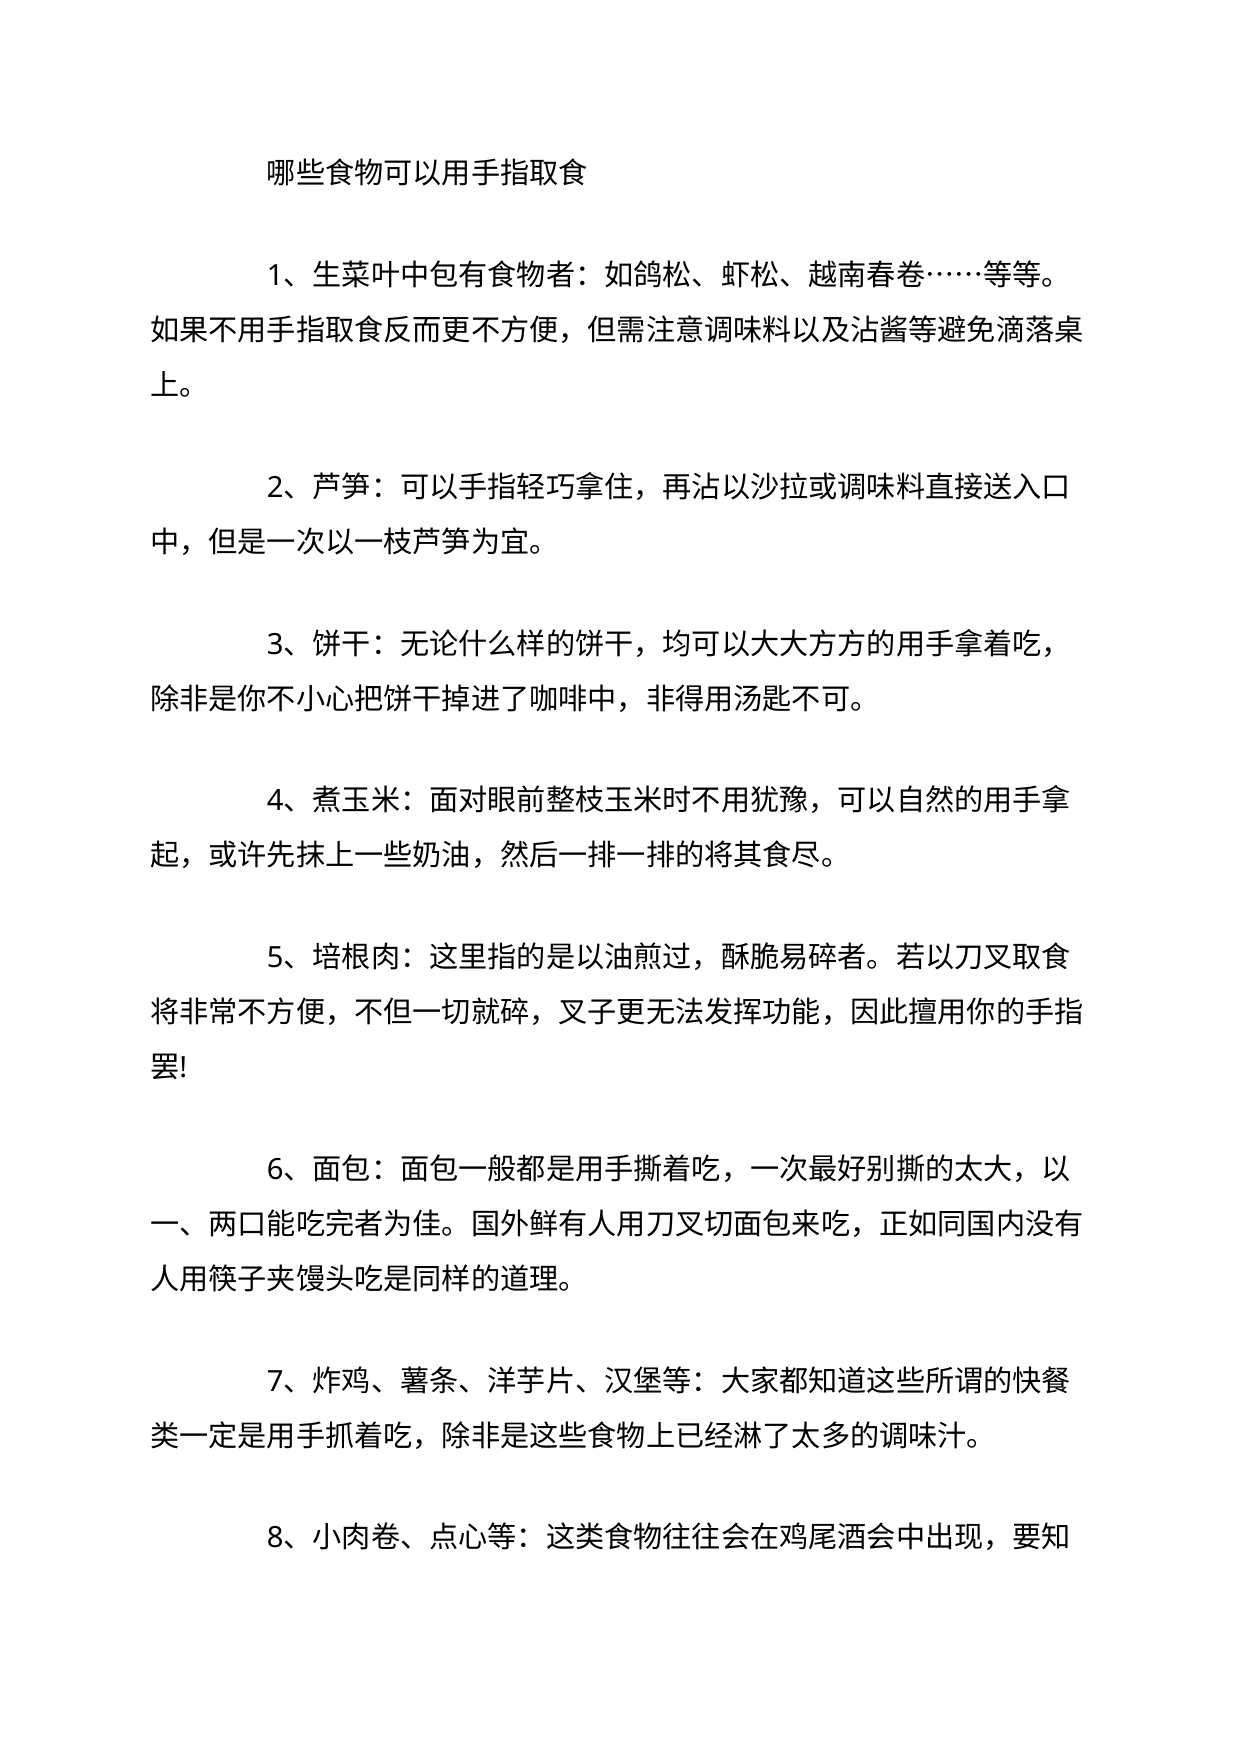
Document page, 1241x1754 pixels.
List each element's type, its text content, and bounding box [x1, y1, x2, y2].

text 7、炸鸡、薯条、洋芋片、汉堡等：大家都知道这些所谓的快餐类一定是用手抓着吃，除非是这些食物上已经淋了太多的调味汁。 [150, 1357, 1090, 1454]
text 3、饼干：无论什么样的饼干，均可以大大方方的用手拿着吃，除非是你不小心把饼干掉进了咖啡中，非得用汤匙不可。 [150, 620, 1090, 717]
text 4、煮玉米：面对眼前整枝玉米时不用犹豫，可以自然的用手拿起，或许先抹上一些奶油，然后一排一排的将其食尽。 [150, 777, 1090, 874]
text 1、生菜叶中包有食物者：如鸽松、虾松、越南春卷……等等。如果不用手指取食反而更不方便，但需注意调味料以及沾酱等避免滴落桌上。 [150, 252, 1090, 404]
text 2、芦笋：可以手指轻巧拿住，再沾以沙拉或调味料直接送入口中，但是一次以一枝芦笋为宜。 [150, 463, 1090, 561]
text 哪些食物可以用手指取食 [150, 150, 1090, 192]
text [150, 1514, 1090, 1556]
text 5、培根肉：这里指的是以油煎过，酥脆易碎者。若以刀叉取食将非常不方便，不但一切就碎，叉子更无法发挥功能，因此擅用你的手指罢! [150, 934, 1090, 1086]
text 6、面包：面包一般都是用手撕着吃，一次最好别撕的太大，以一、两口能吃完者为佳。国外鲜有人用刀叉切面包来吃，正如同国内没有人用筷子夹馒头吃是同样的道理。 [150, 1146, 1090, 1298]
